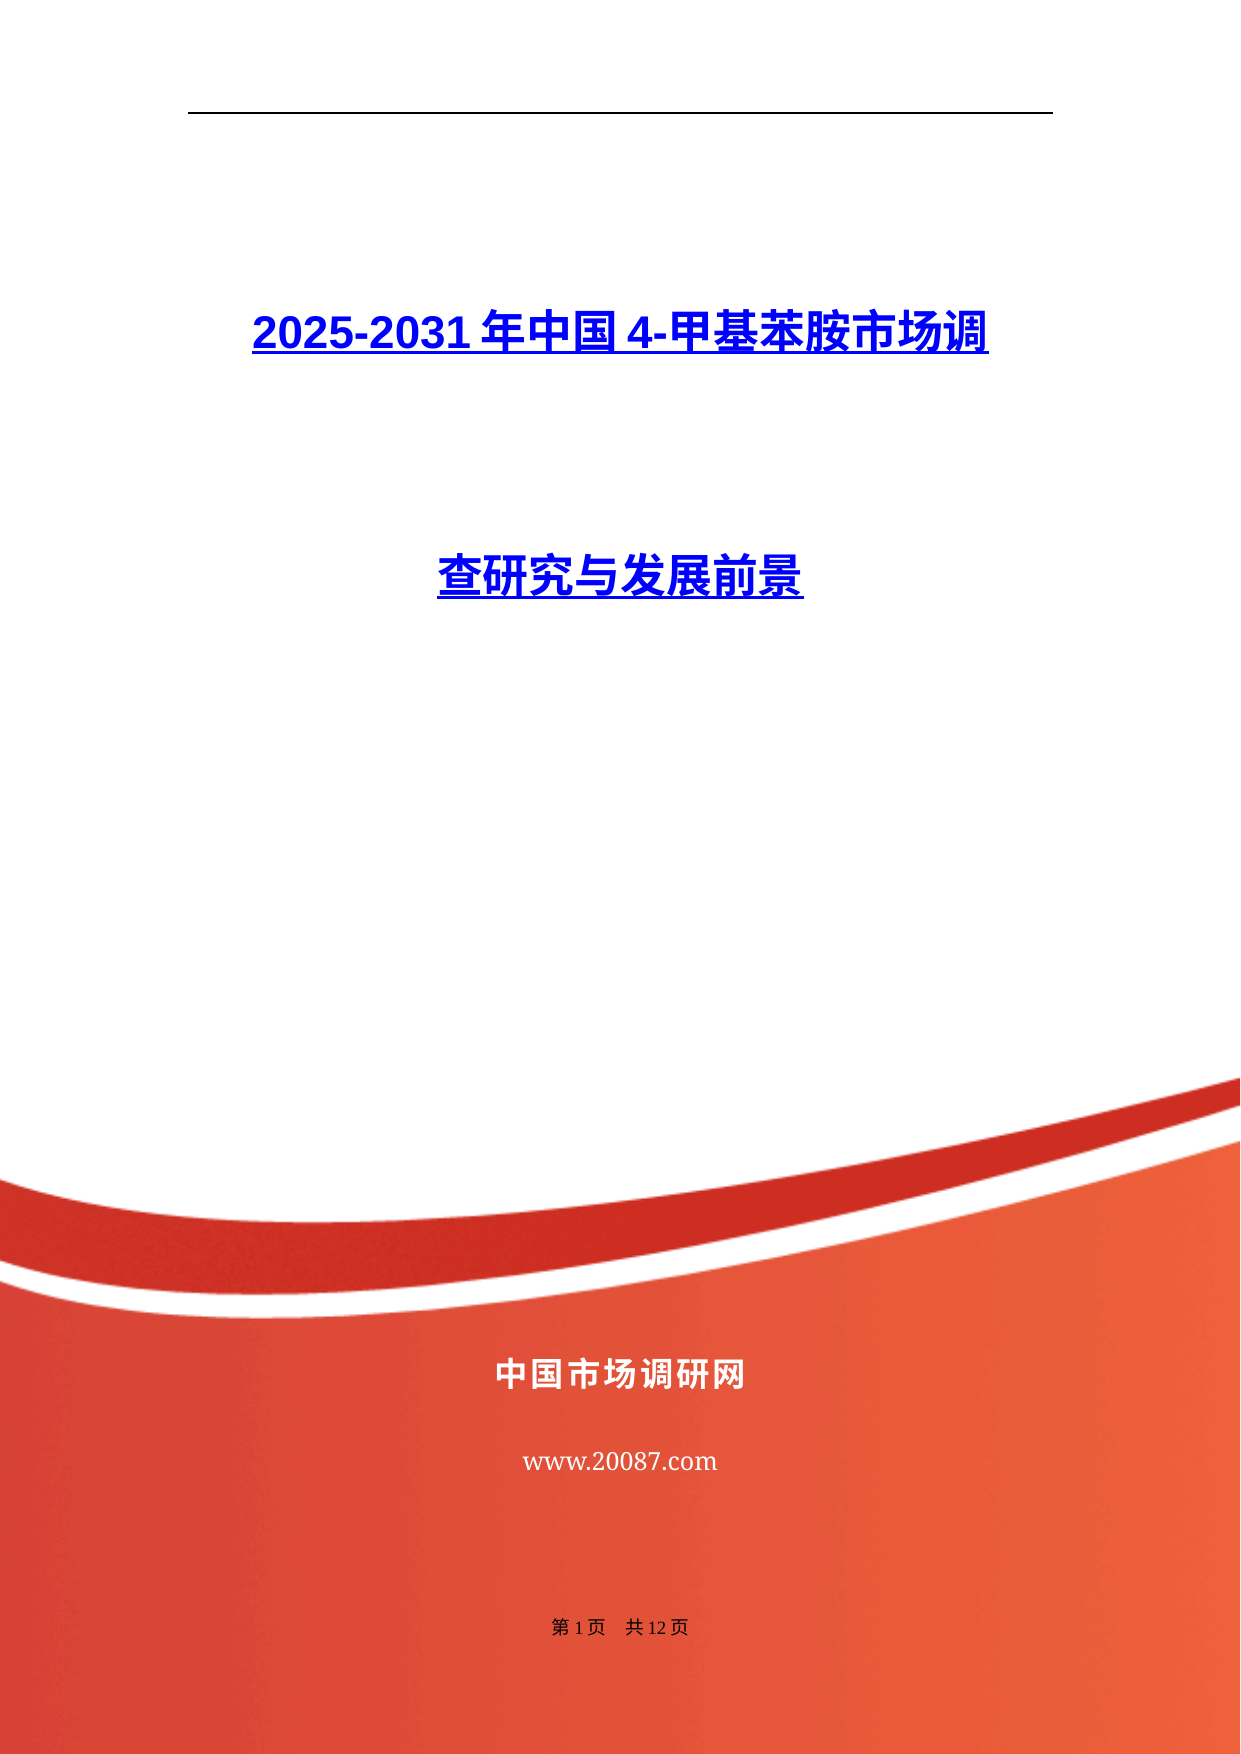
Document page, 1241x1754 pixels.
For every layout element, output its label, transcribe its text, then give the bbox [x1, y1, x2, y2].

subtitle 中国市场调研网 [187, 1339, 1053, 1404]
table_header 2025-2031年中国4-甲基苯胺市场调查研究与发展前景 [188, 207, 1053, 773]
picture [0, 1006, 1241, 1754]
text www.20087.com [187, 1428, 1053, 1493]
